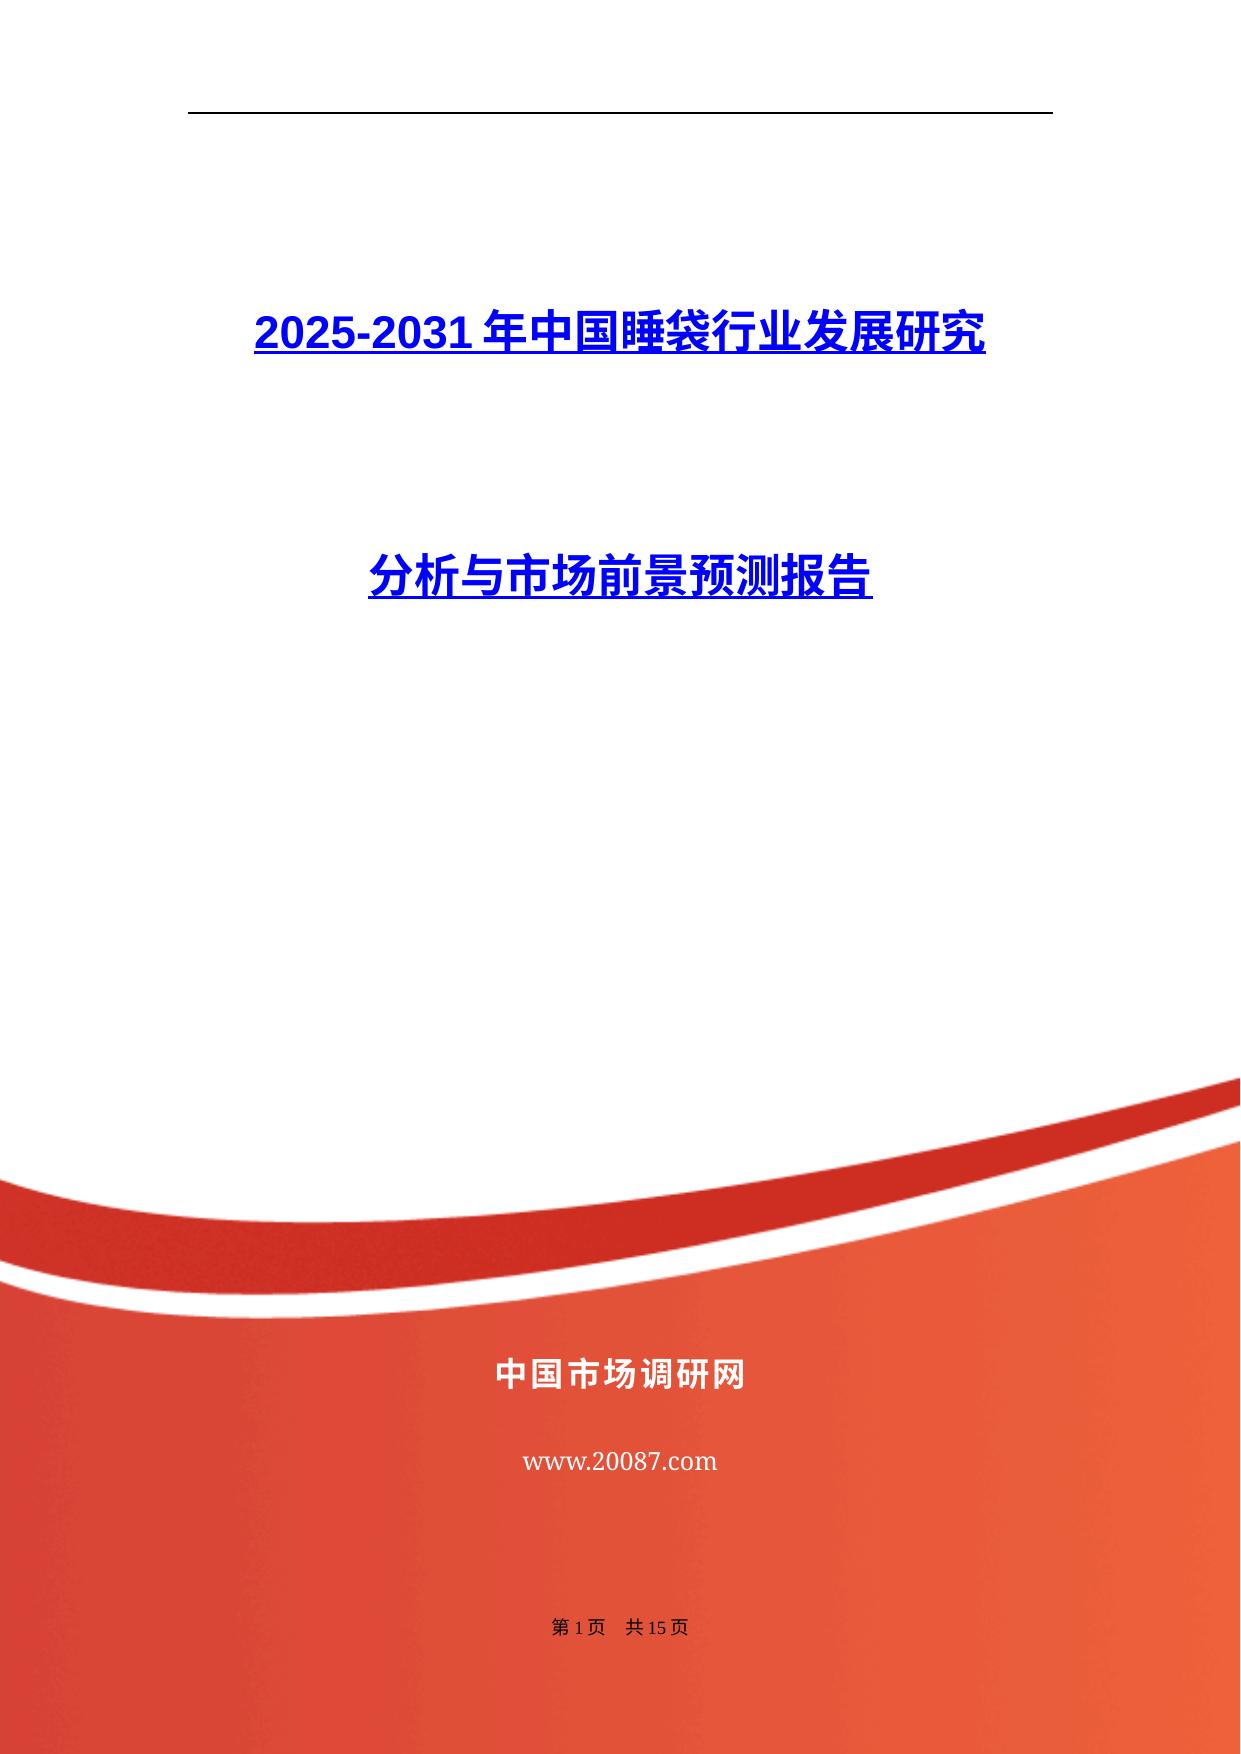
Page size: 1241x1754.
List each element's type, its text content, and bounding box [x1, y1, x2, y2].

picture [0, 1006, 1241, 1754]
table_header 2025-2031年中国睡袋行业发展研究分析与市场前景预测报告 [188, 207, 1053, 773]
text www.20087.com [187, 1428, 1053, 1493]
subtitle 中国市场调研网 [187, 1339, 1053, 1404]
